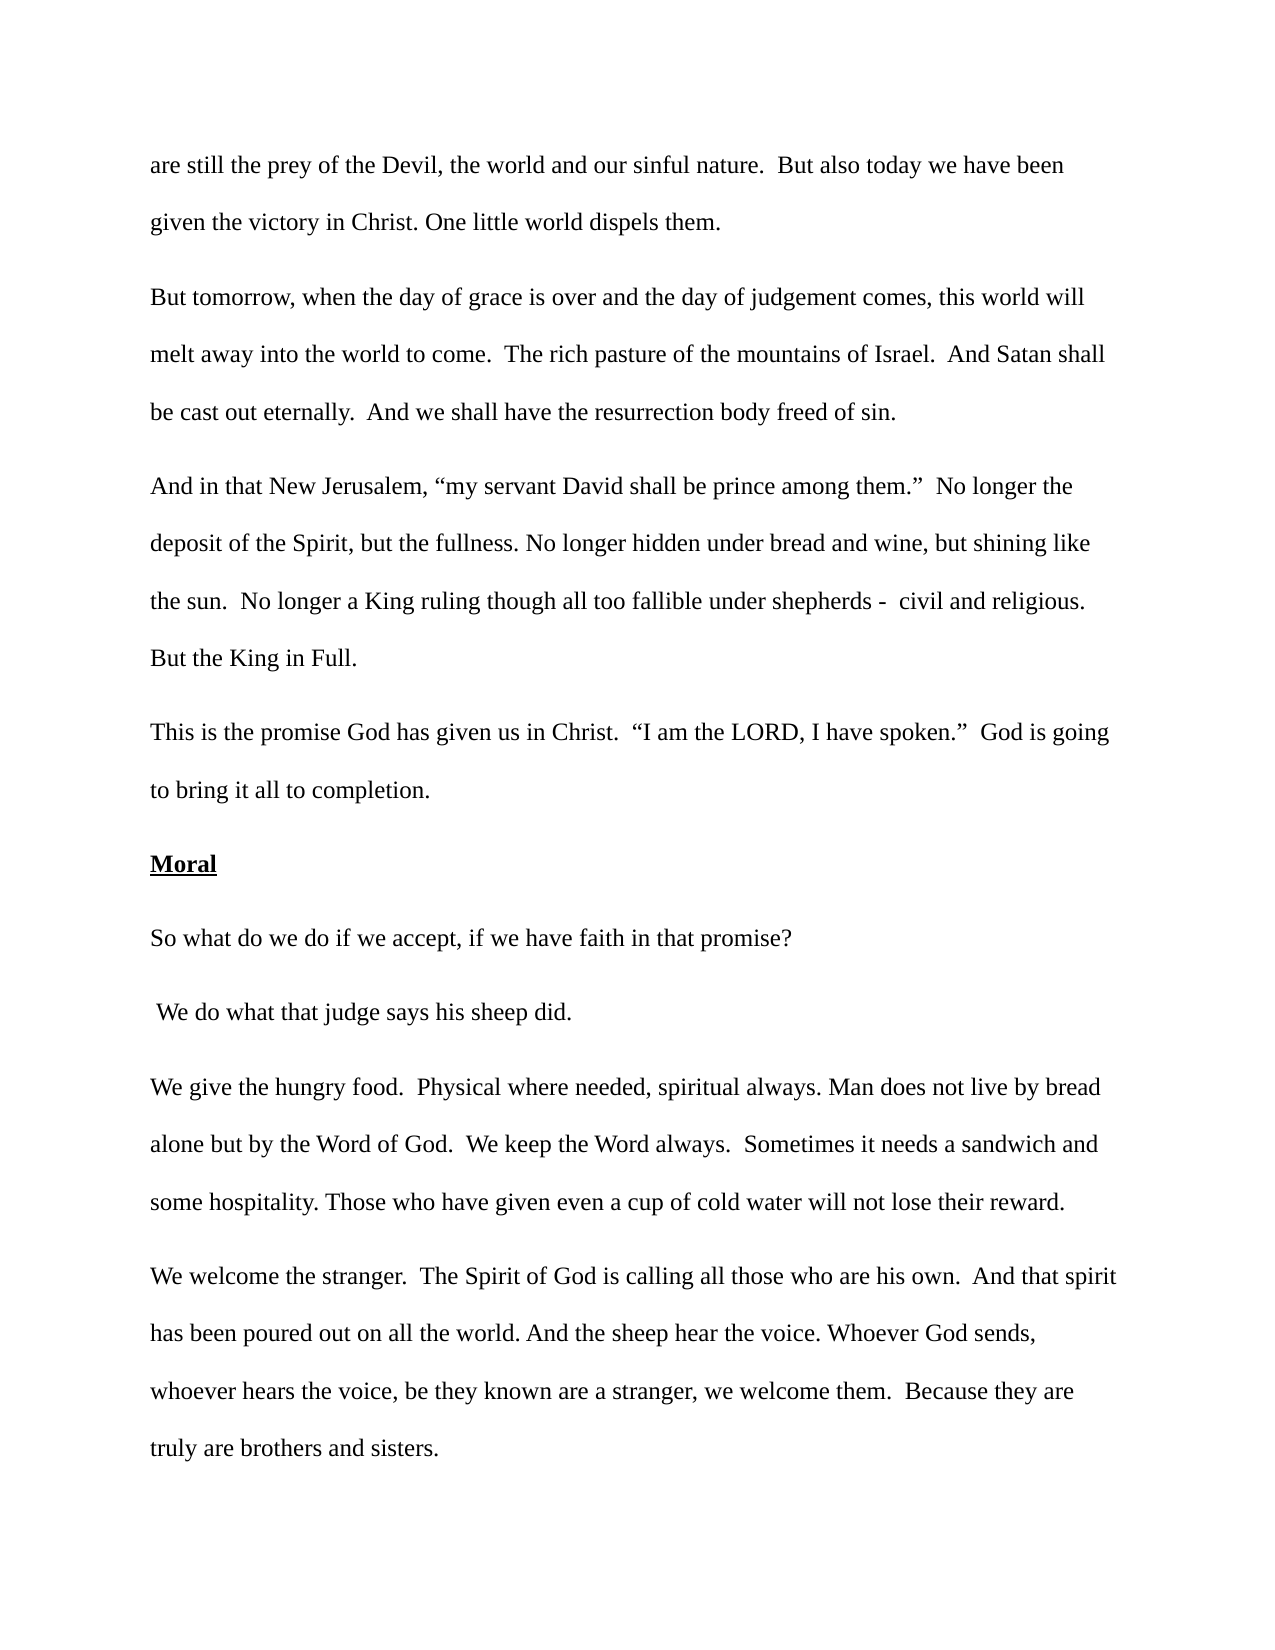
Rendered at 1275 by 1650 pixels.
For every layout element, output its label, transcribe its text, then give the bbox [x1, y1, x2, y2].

text So what do we do if we accept, if we have faith in that promise? [150, 923, 1125, 952]
text But tomorrow, when the day of grace is over and the day of judgement comes, this world will melt away into the world to come. The rich pasture of the mountains of Israel. And Satan shall be cast out eternally. And we shall have the resurrection body freed of sin. [150, 282, 1125, 425]
text We welcome the stranger. The Spirit of God is calling all those who are his own. And that spirit has been poured out on all the world. And the sheep hear the voice. Whoever God sends, whoever hears the voice, be they known are a stranger, we welcome them. Because they are truly are brothers and sisters. [150, 1261, 1125, 1462]
text And in that New Jerusalem, “my servant David shall be prince among them.” No longer the deposit of the Spirit, but the fullness. No longer hidden under bread and wine, but shining like the sun. No longer a King ruling though all too fallible under shepherds - civil and religious. But the King in Full. [150, 471, 1125, 672]
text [150, 150, 1125, 236]
text Moral [150, 849, 1125, 878]
text This is the promise God has given us in Christ. “I am the LORD, I have spoken.” God is going to bring it all to completion. [150, 717, 1125, 804]
text We give the hungry food. Physical where needed, spiritual always. Man does not live by bread alone but by the Word of God. We keep the Word always. Sometimes it needs a sandwich and some hospitality. Those who have given even a cup of cold water will not lose their reward. [150, 1072, 1125, 1215]
text We do what that judge says his sheep did. [150, 997, 1125, 1026]
